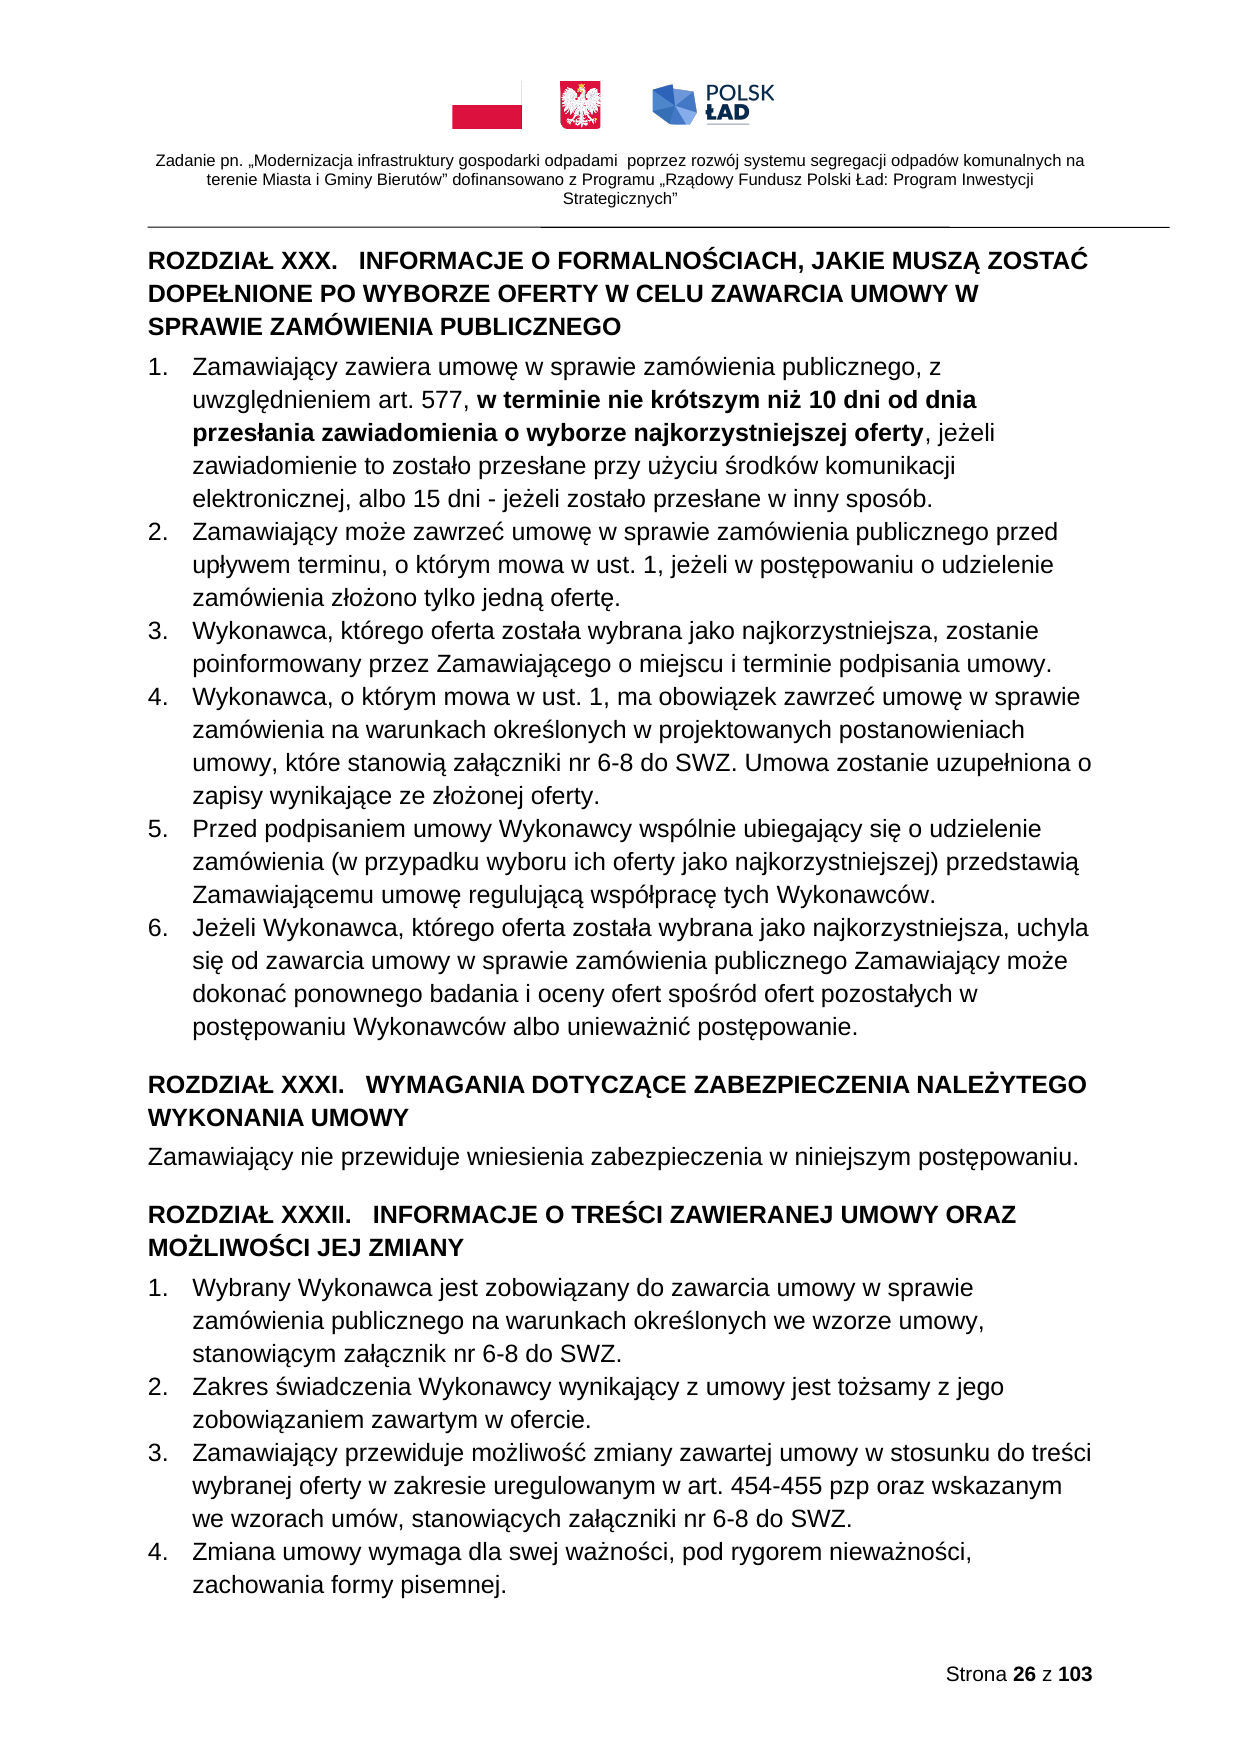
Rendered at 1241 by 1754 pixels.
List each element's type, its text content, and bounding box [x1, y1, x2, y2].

picture [652, 84, 774, 125]
list Wykonawca, którego oferta została wybrana jako najkorzystniejsza, zostanie poinformowany przez Zamawiającego o miejscu i terminie podpisania umowy. [148, 616, 1093, 677]
list Zamawiający przewiduje możliwość zmiany zawartej umowy w stosunku do treści wybranej oferty w zakresie uregulowanym w art. 454-455 pzp oraz wskazanym we wzorach umów, stanowiących załączniki nr 6-8 do SWZ. [148, 1438, 1093, 1532]
subtitle ROZDZIAŁ XXXI. WYMAGANIA DOTYCZĄCE ZABEZPIECZENIA NALEŻYTEGO WYKONANIA UMOWY [148, 1070, 1093, 1132]
list Przed podpisaniem umowy Wykonawcy wspólnie ubiegający się o udzielenie zamówienia (w przypadku wyboru ich oferty jako najkorzystniejszej) przedstawią Zamawiającemu umowę regulującą współpracę tych Wykonawców. [148, 814, 1093, 909]
picture [450, 81, 600, 129]
list Zakres świadczenia Wykonawcy wynikający z umowy jest tożsamy z jego zobowiązaniem zawartym w ofercie. [148, 1372, 1093, 1433]
list Zmiana umowy wymaga dla swej ważności, pod rygorem nieważności, zachowania formy pisemnej. [148, 1537, 1093, 1598]
list Wybrany Wykonawca jest zobowiązany do zawarcia umowy w sprawie zamówienia publicznego na warunkach określonych we wzorze umowy, stanowiącym załącznik nr 6-8 do SWZ. [148, 1273, 1093, 1367]
list Zamawiający może zawrzeć umowę w sprawie zamówienia publicznego przed upływem terminu, o którym mowa w ust. 1, jeżeli w postępowaniu o udzielenie zamówienia złożono tylko jedną ofertę. [148, 517, 1093, 611]
list Jeżeli Wykonawca, którego oferta została wybrana jako najkorzystniejsza, uchyla się od zawarcia umowy w sprawie zamówienia publicznego Zamawiający może dokonać ponownego badania i oceny ofert spośród ofert pozostałych w postępowaniu Wykonawców albo unieważnić postępowanie. [148, 913, 1093, 1041]
list Zamawiający zawiera umowę w sprawie zamówienia publicznego, z uwzględnieniem art. 577, w terminie nie krótszym niż 10 dni od dnia przesłania zawiadomienia o wyborze najkorzystniejszej oferty, jeżeli zawiadomienie to zostało przesłane przy użyciu środków komunikacji elektronicznej, albo 15 dni - jeżeli zostało przesłane w inny sposób. [148, 352, 1093, 512]
subtitle ROZDZIAŁ XXX. INFORMACJE O FORMALNOŚCIACH, JAKIE MUSZĄ ZOSTAĆ DOPEŁNIONE PO WYBORZE OFERTY W CELU ZAWARCIA UMOWY W SPRAWIE ZAMÓWIENIA PUBLICZNEGO [148, 246, 1093, 341]
subtitle ROZDZIAŁ XXXII. InFORMACJE O TREŚCI ZAWIERANEJ UMOWY ORAZ MOŻLIWOŚCI JEJ ZMIANY [148, 1200, 1093, 1262]
text Zamawiający nie przewiduje wniesienia zabezpieczenia w niniejszym postępowaniu. [148, 1142, 1093, 1171]
list Wykonawca, o którym mowa w ust. 1, ma obowiązek zawrzeć umowę w sprawie zamówienia na warunkach określonych w projektowanych postanowieniach umowy, które stanowią załączniki nr 6-8 do SWZ. Umowa zostanie uzupełniona o zapisy wynikające ze złożonej oferty. [148, 682, 1093, 809]
